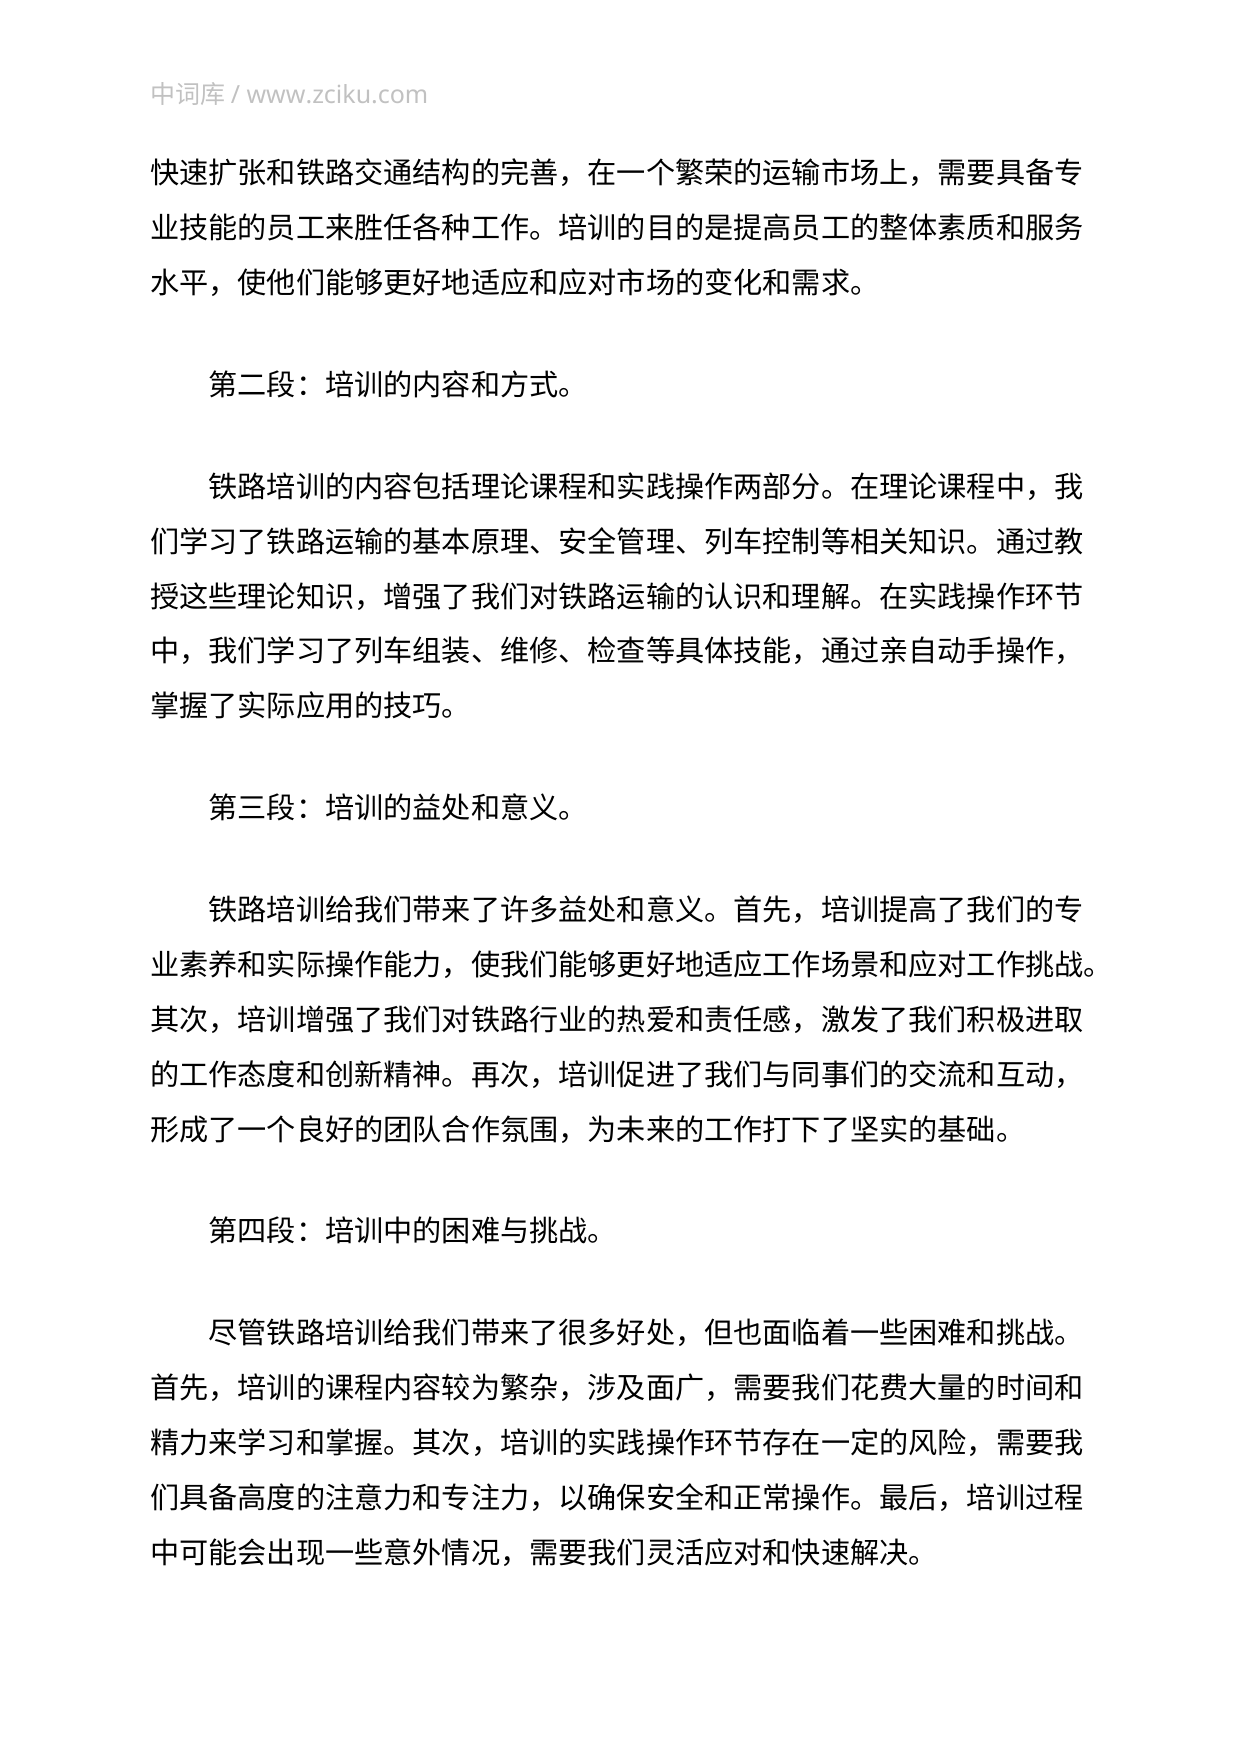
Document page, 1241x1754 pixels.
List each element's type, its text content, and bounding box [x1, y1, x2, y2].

text 第四段：培训中的困难与挑战。 [150, 1208, 1090, 1250]
text 铁路培训的内容包括理论课程和实践操作两部分。在理论课程中，我们学习了铁路运输的基本原理、安全管理、列车控制等相关知识。通过教授这些理论知识，增强了我们对铁路运输的认识和理解。在实践操作环节中，我们学习了列车组装、维修、检查等具体技能，通过亲自动手操作，掌握了实际应用的技巧。 [150, 463, 1090, 725]
text 第二段：培训的内容和方式。 [150, 362, 1090, 404]
text 第三段：培训的益处和意义。 [150, 785, 1090, 827]
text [150, 150, 1090, 302]
text 尽管铁路培训给我们带来了很多好处，但也面临着一些困难和挑战。首先，培训的课程内容较为繁杂，涉及面广，需要我们花费大量的时间和精力来学习和掌握。其次，培训的实践操作环节存在一定的风险，需要我们具备高度的注意力和专注力，以确保安全和正常操作。最后，培训过程中可能会出现一些意外情况，需要我们灵活应对和快速解决。 [150, 1309, 1090, 1571]
text 铁路培训给我们带来了许多益处和意义。首先，培训提高了我们的专业素养和实际操作能力，使我们能够更好地适应工作场景和应对工作挑战。其次，培训增强了我们对铁路行业的热爱和责任感，激发了我们积极进取的工作态度和创新精神。再次，培训促进了我们与同事们的交流和互动，形成了一个良好的团队合作氛围，为未来的工作打下了坚实的基础。 [150, 886, 1090, 1148]
